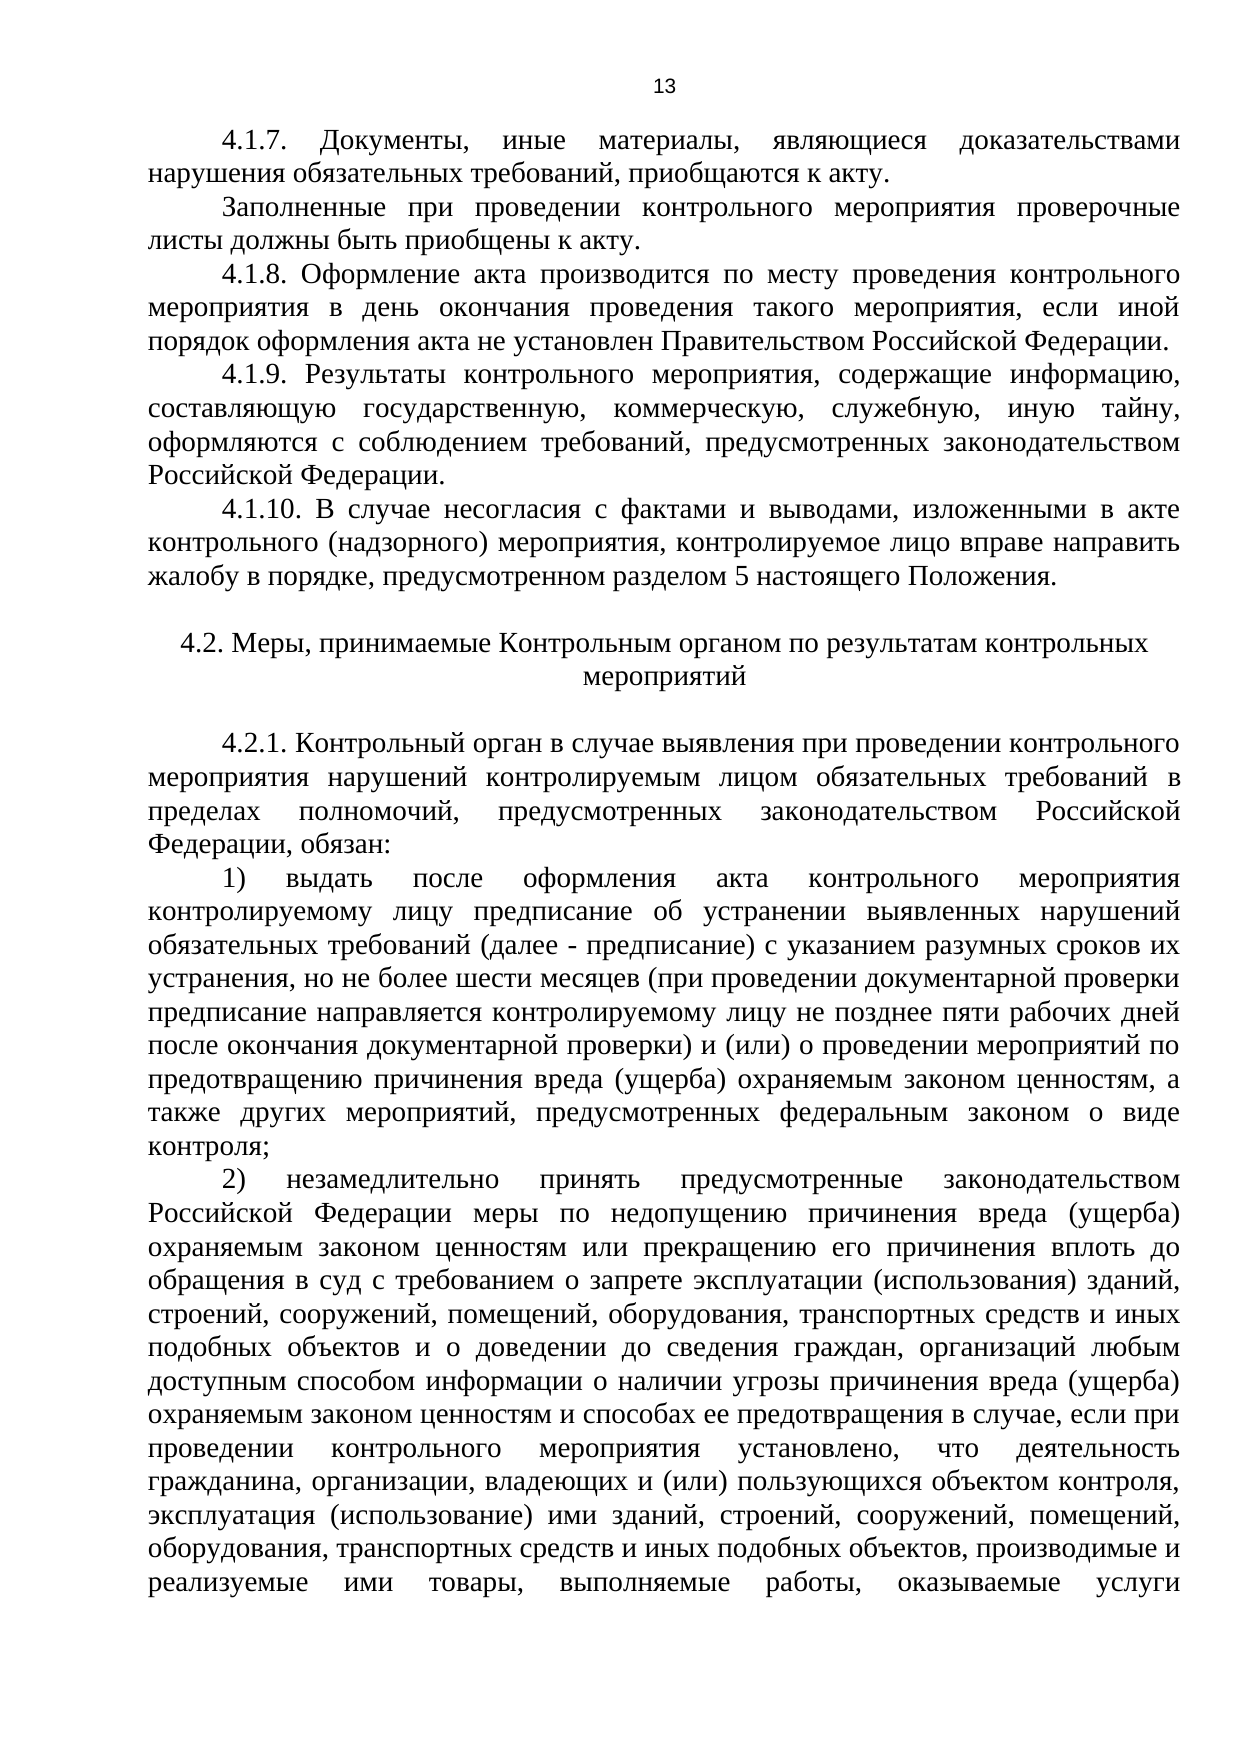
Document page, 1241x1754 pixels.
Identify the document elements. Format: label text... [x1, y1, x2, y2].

text 4.2. Меры, принимаемые Контрольным органом по результатам контрольных мероприятий [148, 625, 1181, 692]
text Заполненные при проведении контрольного мероприятия проверочные листы должны быть приобщены к акту. [148, 189, 1181, 256]
text 1) выдать после оформления акта контрольного мероприятия контролируемому лицу предписание об устранении выявленных нарушений обязательных требований (далее - предписание) с указанием разумных сроков их устранения, но не более шести месяцев (при проведении документарной проверки предписание направляется контролируемому лицу не позднее пяти рабочих дней после окончания документарной проверки) и (или) о проведении мероприятий по предотвращению причинения вреда (ущерба) охраняемым законом ценностям, а также других мероприятий, предусмотренных федеральным законом о виде контроля; [148, 860, 1181, 1162]
text 4.1.7. Документы, иные материалы, являющиеся доказательствами нарушения обязательных требований, приобщаются к акту. [148, 122, 1181, 189]
text 4.1.9. Результаты контрольного мероприятия, содержащие информацию, составляющую государственную, коммерческую, служебную, иную тайну, оформляются с соблюдением требований, предусмотренных законодательством Российской Федерации. [148, 357, 1181, 491]
text 4.1.10. В случае несогласия с фактами и выводами, изложенными в акте контрольного (надзорного) мероприятия, контролируемое лицо вправе направить жалобу в порядке, предусмотренном разделом 5 настоящего Положения. [148, 491, 1181, 591]
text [148, 1162, 1181, 1598]
text 4.2.1. Контрольный орган в случае выявления при проведении контрольного мероприятия нарушений контролируемым лицом обязательных требований в пределах полномочий, предусмотренных законодательством Российской Федерации, обязан: [148, 726, 1181, 860]
text 4.1.8. Оформление акта производится по месту проведения контрольного мероприятия в день окончания проведения такого мероприятия, если иной порядок оформления акта не установлен Правительством Российской Федерации. [148, 256, 1181, 357]
